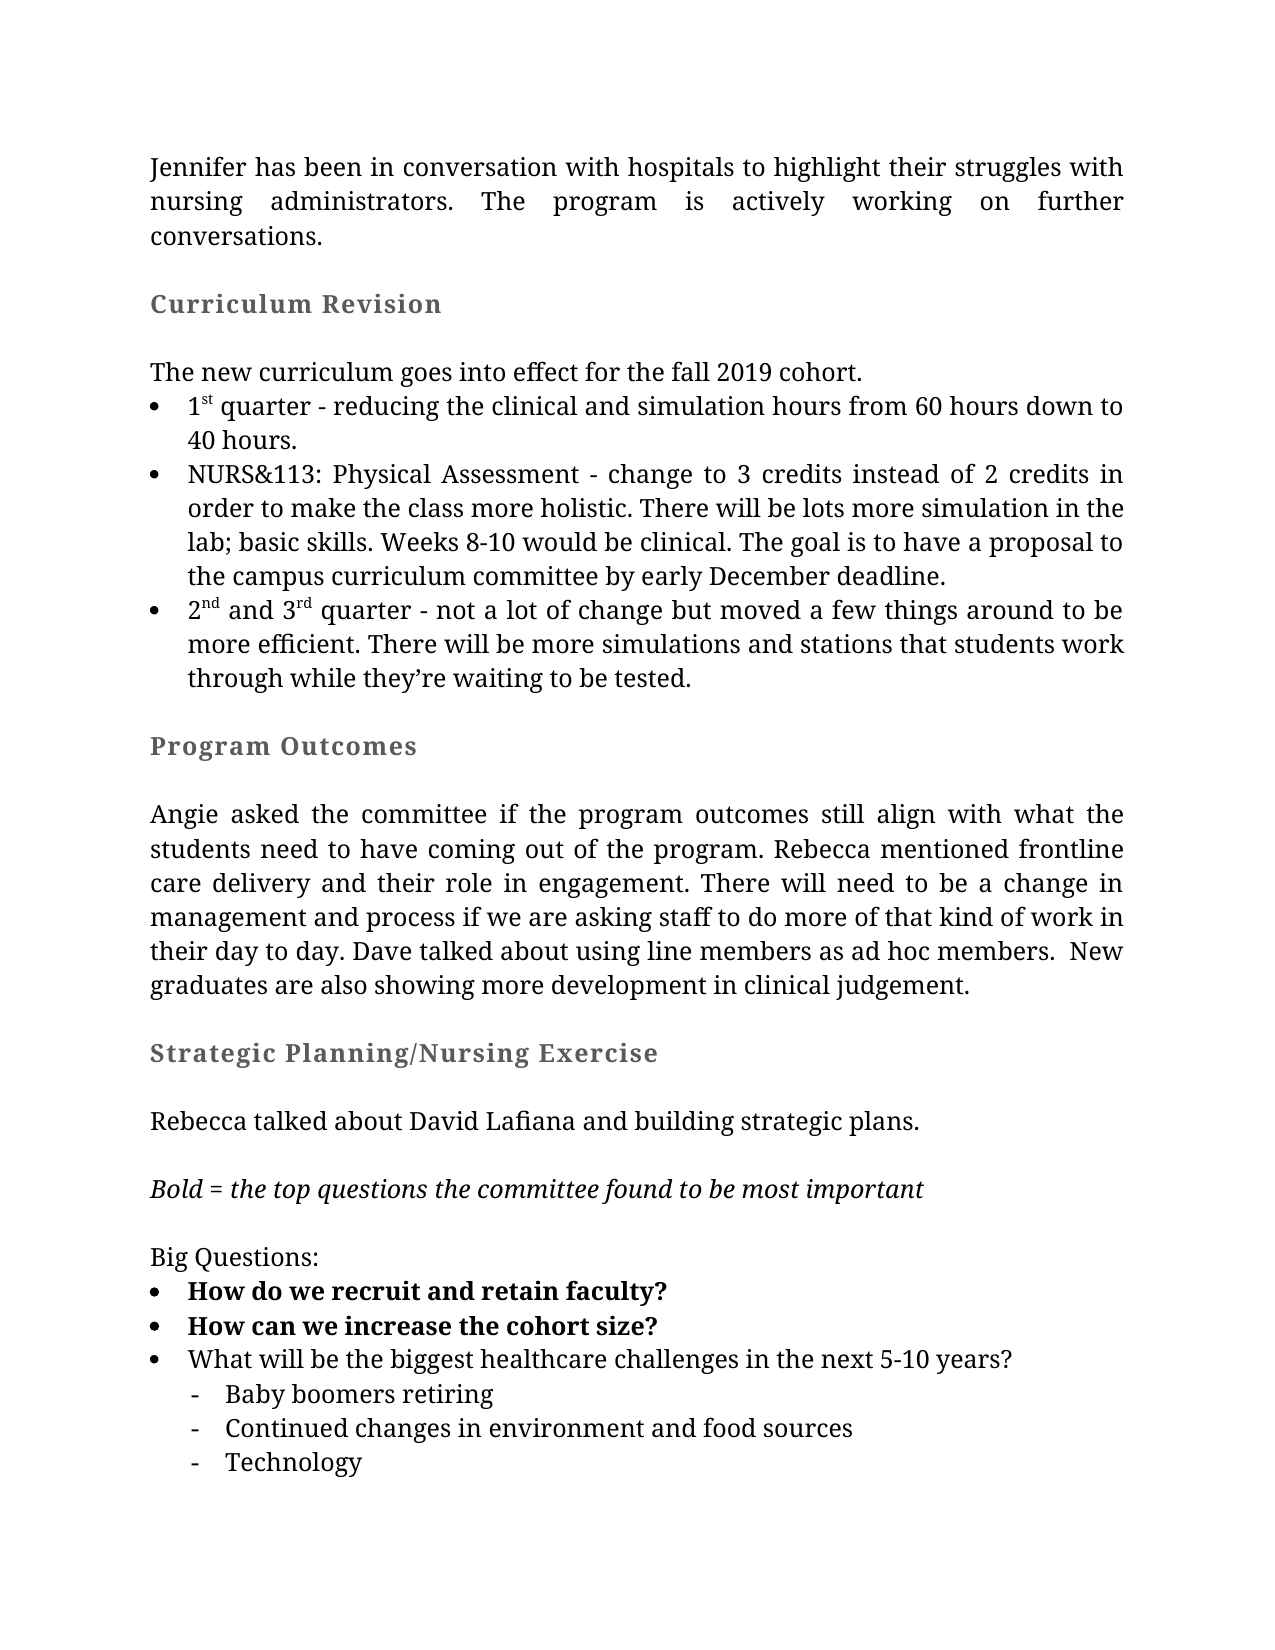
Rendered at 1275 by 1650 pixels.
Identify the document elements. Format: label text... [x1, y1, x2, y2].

list How do we recruit and retain faculty? [150, 1274, 1125, 1308]
text The new curriculum goes into effect for the fall 2019 cohort. [150, 354, 1125, 388]
text Big Questions: [150, 1240, 1125, 1274]
text Bold = the top questions the committee found to be most important [150, 1172, 1125, 1206]
list How can we increase the cohort size? [150, 1308, 1125, 1342]
list 1st quarter - reducing the clinical and simulation hours from 60 hours down to 40 hours. [150, 388, 1125, 457]
list Technology [187, 1445, 1125, 1479]
list Baby boomers retiring [187, 1376, 1125, 1411]
text Rebecca talked about David Lafiana and building strategic plans. [150, 1104, 1125, 1138]
list What will be the biggest healthcare challenges in the next 5-10 years? [150, 1342, 1125, 1376]
subtitle Program Outcomes [150, 729, 1125, 763]
text Jennifer has been in conversation with hospitals to highlight their struggles with nursing administrators. The program is actively working on further conversations. [150, 150, 1125, 252]
subtitle Curriculum Revision [150, 286, 1125, 320]
text Angie asked the committee if the program outcomes still align with what the students need to have coming out of the program. Rebecca mentioned frontline care delivery and their role in engagement. There will need to be a change in management and process if we are asking staff to do more of that kind of work in their day to day. Dave talked about using line members as ad hoc members. New graduates are also showing more development in clinical judgement. [150, 797, 1125, 1002]
list Continued changes in environment and food sources [187, 1411, 1125, 1445]
subtitle Strategic Planning/Nursing Exercise [150, 1036, 1125, 1070]
list NURS&113: Physical Assessment - change to 3 credits instead of 2 credits in order to make the class more holistic. There will be lots more simulation in the lab; basic skills. Weeks 8-10 would be clinical. The goal is to have a proposal to the campus curriculum committee by early December deadline. [150, 457, 1125, 593]
list 2nd and 3rd quarter - not a lot of change but moved a few things around to be more efficient. There will be more simulations and stations that students work through while they’re waiting to be tested. [150, 593, 1125, 695]
